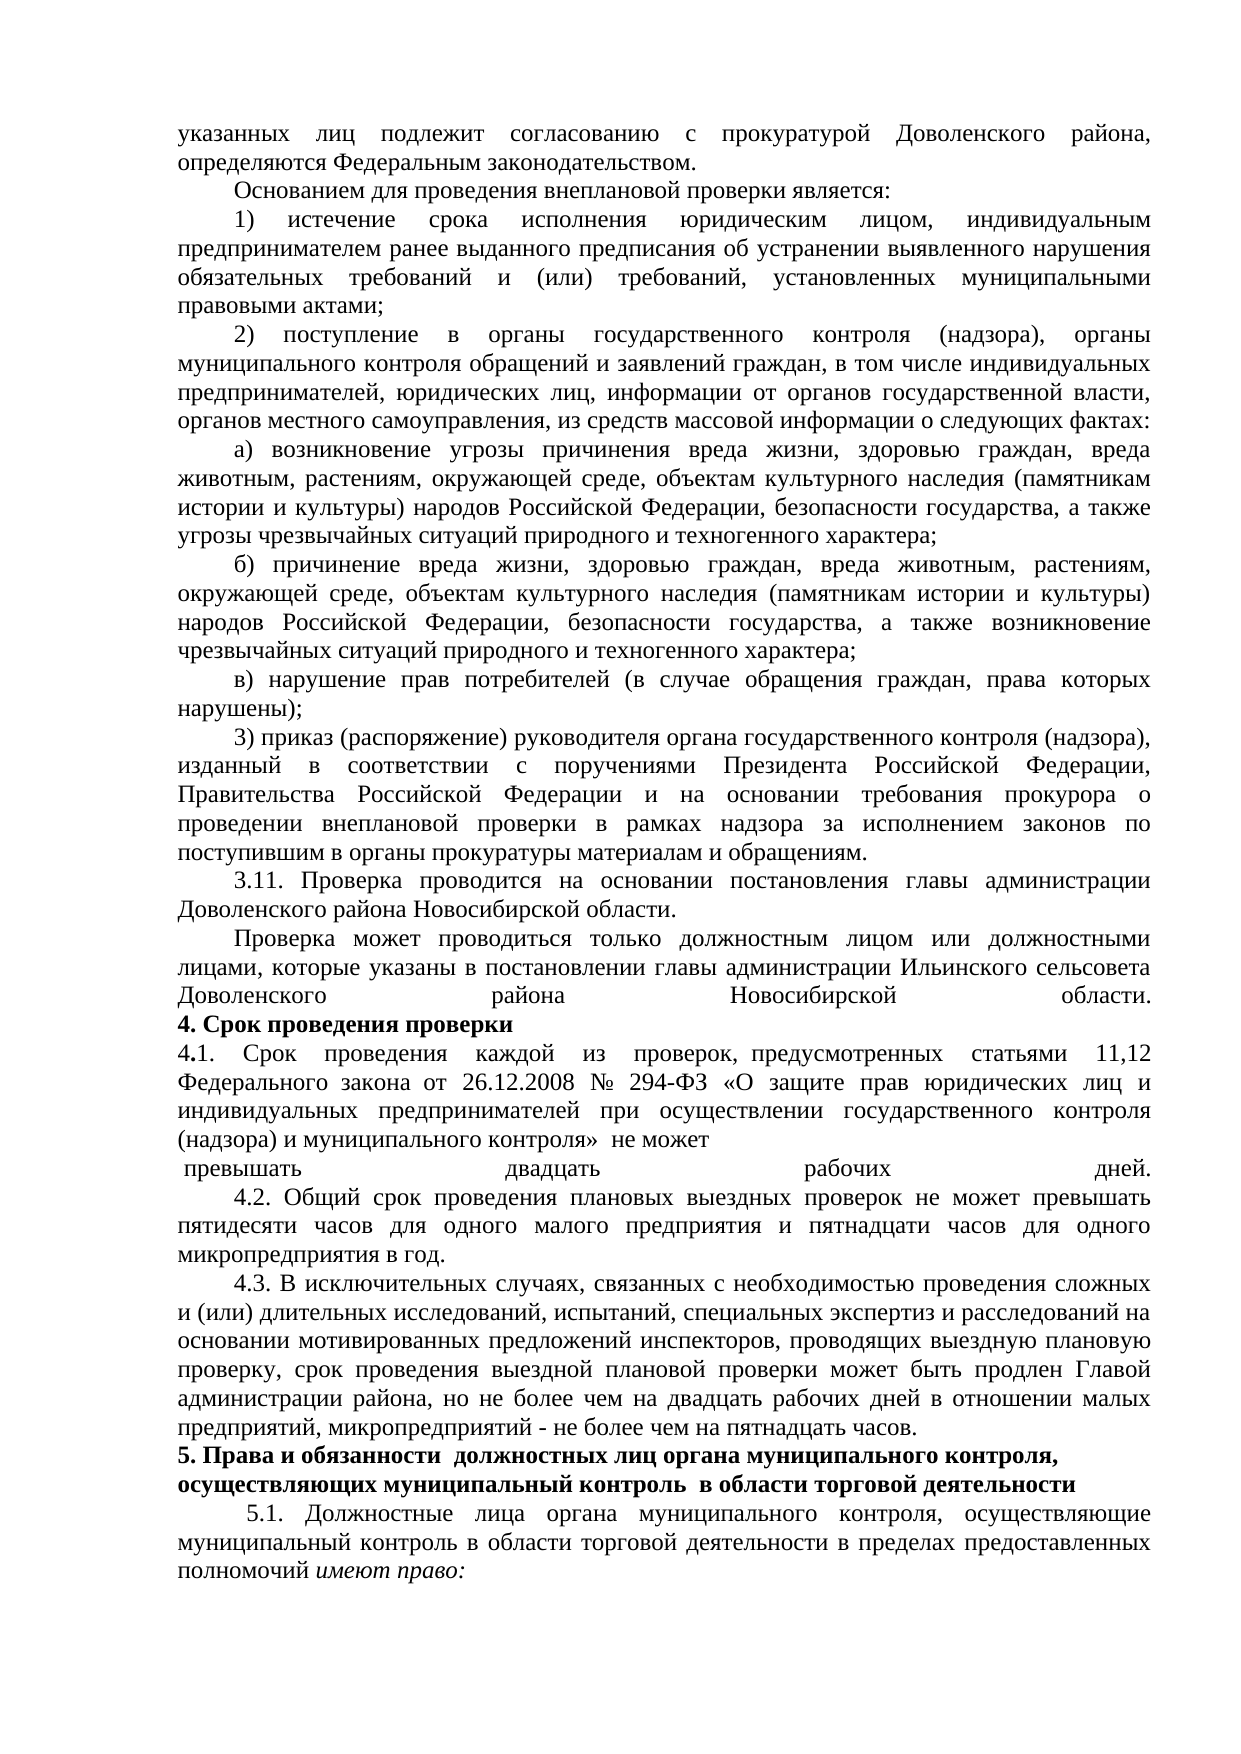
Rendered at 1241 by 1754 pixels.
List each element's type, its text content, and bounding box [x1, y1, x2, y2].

text б) причинение вреда жизни, здоровью граждан, вреда животным, растениям, окружающей среде, объектам культурного наследия (памятникам истории и культуры) народов Российской Федерации, безопасности государства, а также возникновение чрезвычайных ситуаций природного и техногенного характера; [177, 549, 1152, 664]
text превышать двадцать рабочих дней. 4.2. Общий срок проведения плановых выездных проверок не может превышать пятидесяти часов для одного малого предприятия и пятнадцати часов для одного микропредприятия в год. [177, 1153, 1152, 1268]
text 5.1. Должностные лица органа муниципального контроля, осуществляющие муниципальный контроль в области торговой деятельности в пределах предоставленных полномочий имеют право: [177, 1498, 1152, 1584]
text 1) истечение срока исполнения юридическим лицом, индивидуальным предпринимателем ранее выданного предписания об устранении выявленного нарушения обязательных требований и (или) требований, установленных муниципальными правовыми актами; [177, 204, 1152, 319]
text 5. Права и обязанности должностных лиц органа муниципального контроля, осуществляющих муниципальный контроль в области торговой деятельности [177, 1441, 1152, 1498]
text 4.1. Срок проведения каждой из проверок, предусмотренных статьями 11,12 Федерального закона от 26.12.2008 № 294-ФЗ «О защите прав юридических лиц и индивидуальных предпринимателей при осуществлении государственного контроля (надзора) и муниципального контроля» не может [177, 1038, 1152, 1153]
text Основанием для проведения внеплановой проверки является: [177, 176, 1152, 204]
text 3.11. Проверка проводится на основании постановления главы администрации Доволенского района Новосибирской области. [177, 866, 1152, 923]
text 3) приказ (распоряжение) руководителя органа государственного контроля (надзора), изданный в соответствии с поручениями Президента Российской Федерации, Правительства Российской Федерации и на основании требования прокурора о проведении внеплановой проверки в рамках надзора за исполнением законов по поступившим в органы прокуратуры материалам и обращениям. [177, 722, 1152, 866]
text Проверка может проводиться только должностным лицом или должностными лицами, которые указаны в постановлении главы администрации Ильинского сельсовета Доволенского района Новосибирской области. 4. Срок проведения проверки [177, 923, 1152, 1038]
text 4.3. В исключительных случаях, связанных с необходимостью проведения сложных и (или) длительных исследований, испытаний, специальных экспертиз и расследований на основании мотивированных предложений инспекторов, проводящих выездную плановую проверку, срок проведения выездной плановой проверки может быть продлен Главой администрации района, но не более чем на двадцать рабочих дней в отношении малых предприятий, микропредприятий - не более чем на пятнадцать часов. [177, 1268, 1152, 1441]
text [177, 118, 1152, 176]
text а) возникновение угрозы причинения вреда жизни, здоровью граждан, вреда животным, растениям, окружающей среде, объектам культурного наследия (памятникам истории и культуры) народов Российской Федерации, безопасности государства, а также угрозы чрезвычайных ситуаций природного и техногенного характера; [177, 434, 1152, 549]
text 2) поступление в органы государственного контроля (надзора), органы муниципального контроля обращений и заявлений граждан, в том числе индивидуальных предпринимателей, юридических лиц, информации от органов государственной власти, органов местного самоуправления, из средств массовой информации о следующих фактах: [177, 319, 1152, 434]
text в) нарушение прав потребителей (в случае обращения граждан, права которых нарушены); [177, 664, 1152, 722]
